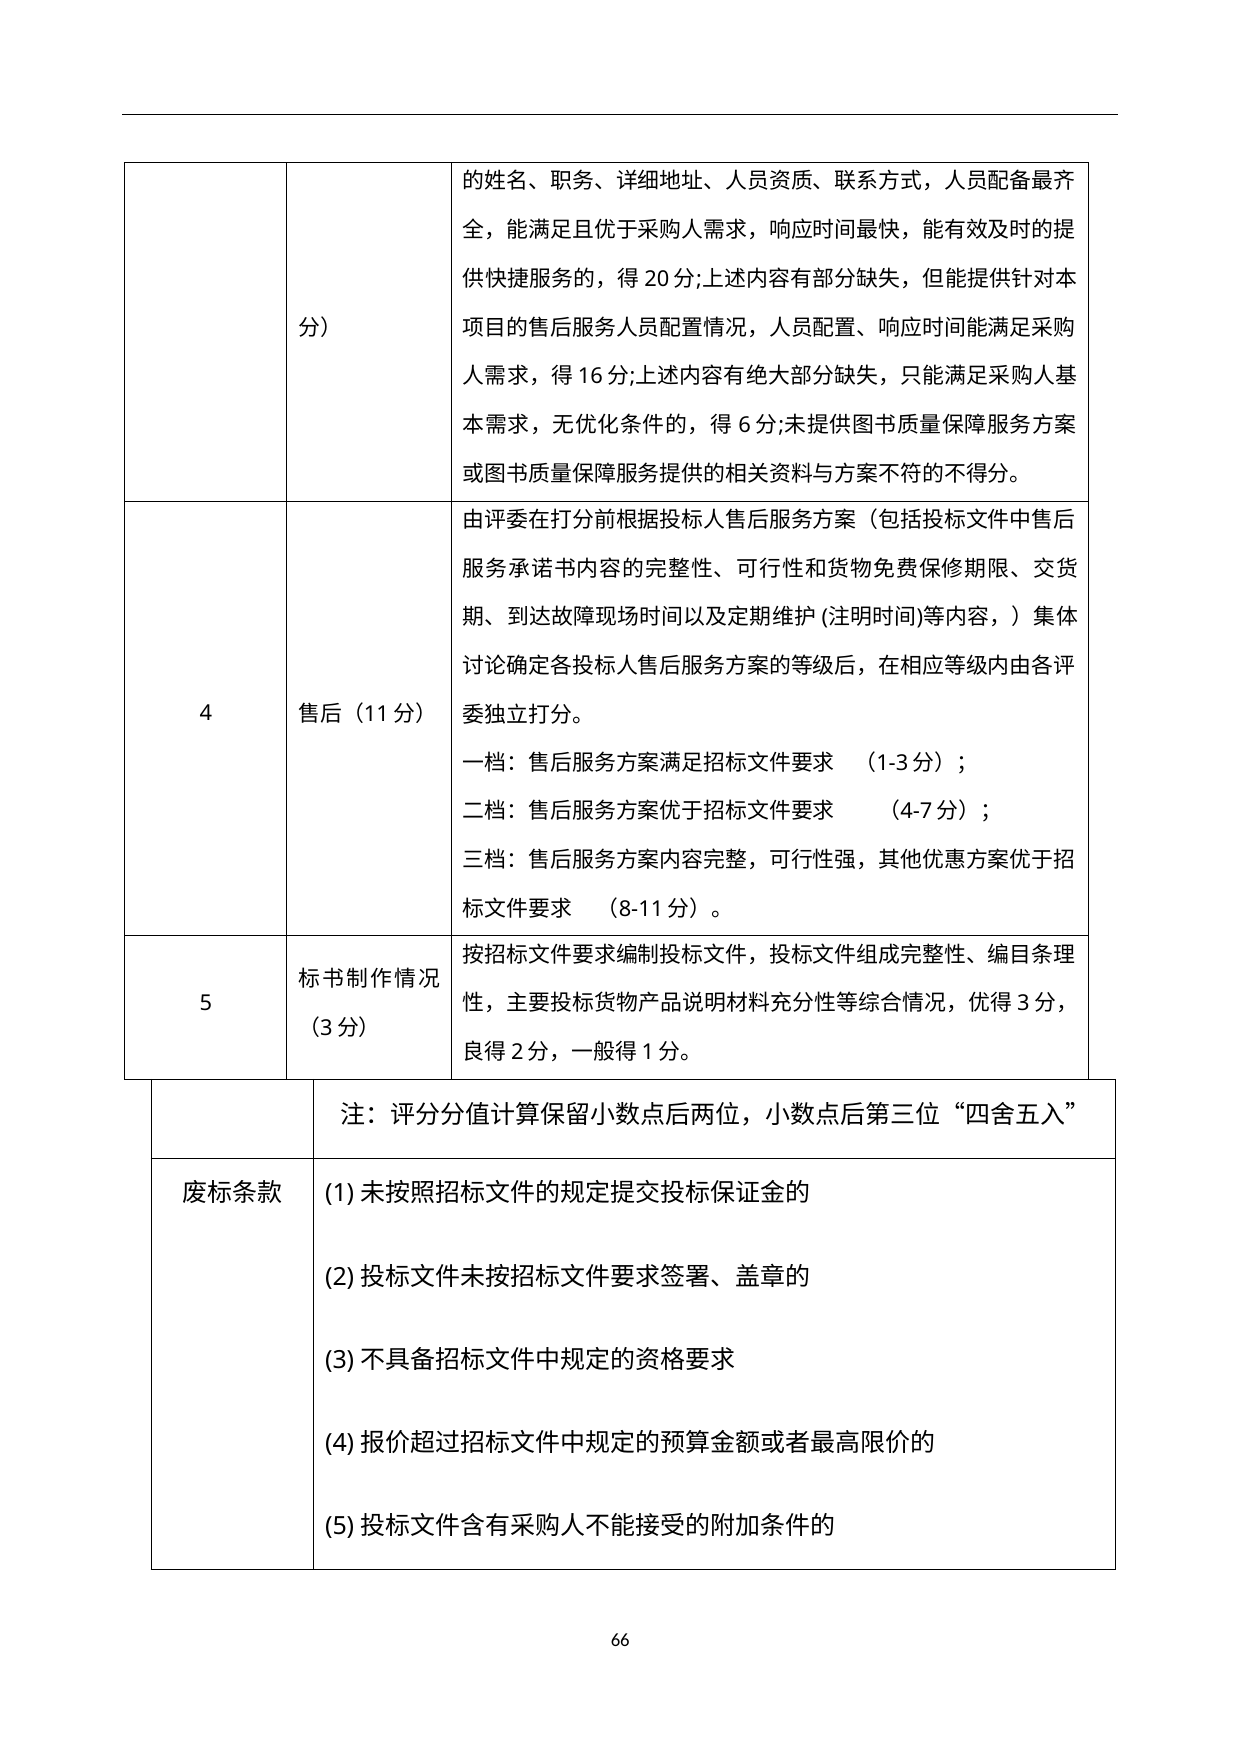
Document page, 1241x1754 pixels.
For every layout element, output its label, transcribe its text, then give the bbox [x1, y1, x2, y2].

table_cell 废标条款 [152, 1159, 313, 1568]
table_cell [452, 163, 1088, 501]
table_cell 售后（11分） [287, 502, 451, 935]
table_cell 注：评分分值计算保留小数点后两位，小数点后第三位“四舍五入” [314, 1080, 1115, 1157]
table_cell 图书质量保障服务方案（20分） [287, 163, 451, 501]
table_cell 4 [125, 502, 286, 935]
table_cell 由评委在打分前根据投标人售后服务方案（包括投标文件中售后服务承诺书内容的完整性、可行性和货物免费保修期限、交货期、到达故障现场时间以及定期维护 (注明时间)等内容，）集体讨论确定各投标人售后服务方案的等级后，在相应等级内由各评委独立打分。 一档：售后服务方案满足招标文件要求 （1-3分）； 二档：售后服务方案优于招标文件要求 （4-7分）； 三档：售后服务方案内容完整，可行性强，其他优惠方案优于招标文件要求 （8-11分）。 [452, 502, 1088, 935]
table_cell 3 [125, 163, 286, 501]
table_cell 标书制作情况（3分） [287, 936, 451, 1079]
table_cell [152, 1080, 313, 1157]
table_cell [314, 1159, 1115, 1568]
table_cell 5 [125, 936, 286, 1079]
table_cell 按招标文件要求编制投标文件，投标文件组成完整性、编目条理性，主要投标货物产品说明材料充分性等综合情况，优得3分，良得2分，一般得1分。 [452, 936, 1088, 1079]
